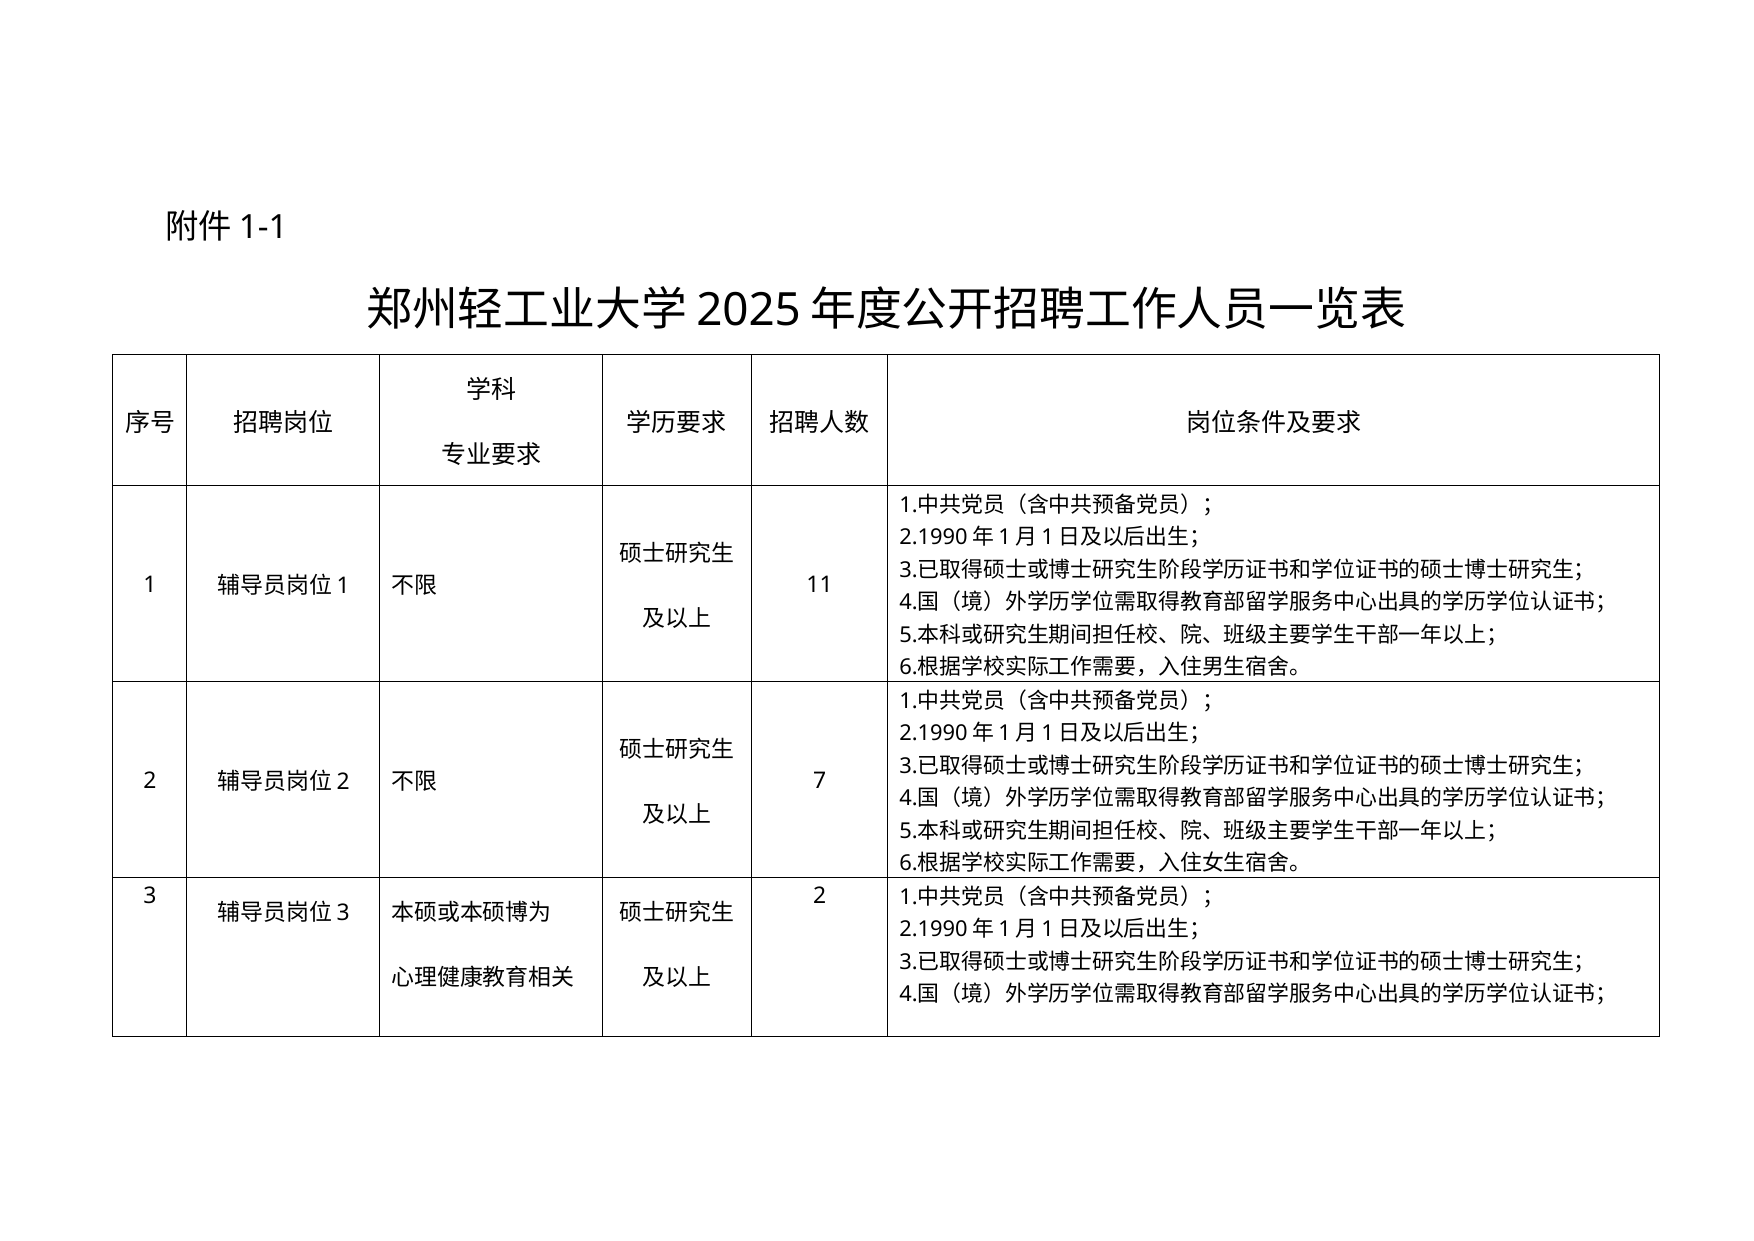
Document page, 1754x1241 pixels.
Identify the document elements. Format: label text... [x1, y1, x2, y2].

table_header 学科 专业要求 [380, 355, 602, 485]
table_cell 辅导员岗位1 [187, 486, 379, 681]
table_header 学历要求 [603, 355, 751, 485]
text 郑州轻工业大学2025年度公开招聘工作人员一览表 [165, 257, 1606, 354]
table_cell 2 [752, 878, 887, 1036]
table_cell 3 [113, 878, 186, 1036]
table_cell 硕士研究生 及以上 [603, 486, 751, 681]
table_cell 硕士研究生 及以上 [603, 682, 751, 877]
table_cell 本硕或本硕博为 心理健康教育相关专业 [380, 878, 602, 1036]
table_cell 不限 [380, 486, 602, 681]
table_header 岗位条件及要求 [888, 355, 1659, 485]
table_cell 11 [752, 486, 887, 681]
table_header 序号 [113, 355, 186, 485]
table_cell 硕士研究生 及以上 [603, 878, 751, 1036]
table_cell 1 [113, 486, 186, 681]
table_header 招聘人数 [752, 355, 887, 485]
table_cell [888, 878, 1659, 1036]
table_cell 1.中共党员（含中共预备党员）； 2.1990年1月1日及以后出生； 3.已取得硕士或博士研究生阶段学历证书和学位证书的硕士博士研究生； 4.国（境）外学历学位需取得教育部留学服务中心出具的学历学位认证书； 5.本科或研究生期间担任校、院、班级主要学生干部一年以上； 6.根据学校实际工作需要，入住女生宿舍。 [888, 682, 1659, 877]
table_cell 辅导员岗位2 [187, 682, 379, 877]
table_cell 2 [113, 682, 186, 877]
table_cell 1.中共党员（含中共预备党员）； 2.1990年1月1日及以后出生； 3.已取得硕士或博士研究生阶段学历证书和学位证书的硕士博士研究生； 4.国（境）外学历学位需取得教育部留学服务中心出具的学历学位认证书； 5.本科或研究生期间担任校、院、班级主要学生干部一年以上； 6.根据学校实际工作需要，入住男生宿舍。 [888, 486, 1659, 681]
table_header 招聘岗位 [187, 355, 379, 485]
table_cell 不限 [380, 682, 602, 877]
table_cell 7 [752, 682, 887, 877]
table_cell 辅导员岗位3 [187, 878, 379, 1036]
text 附件1-1 [165, 192, 1606, 257]
